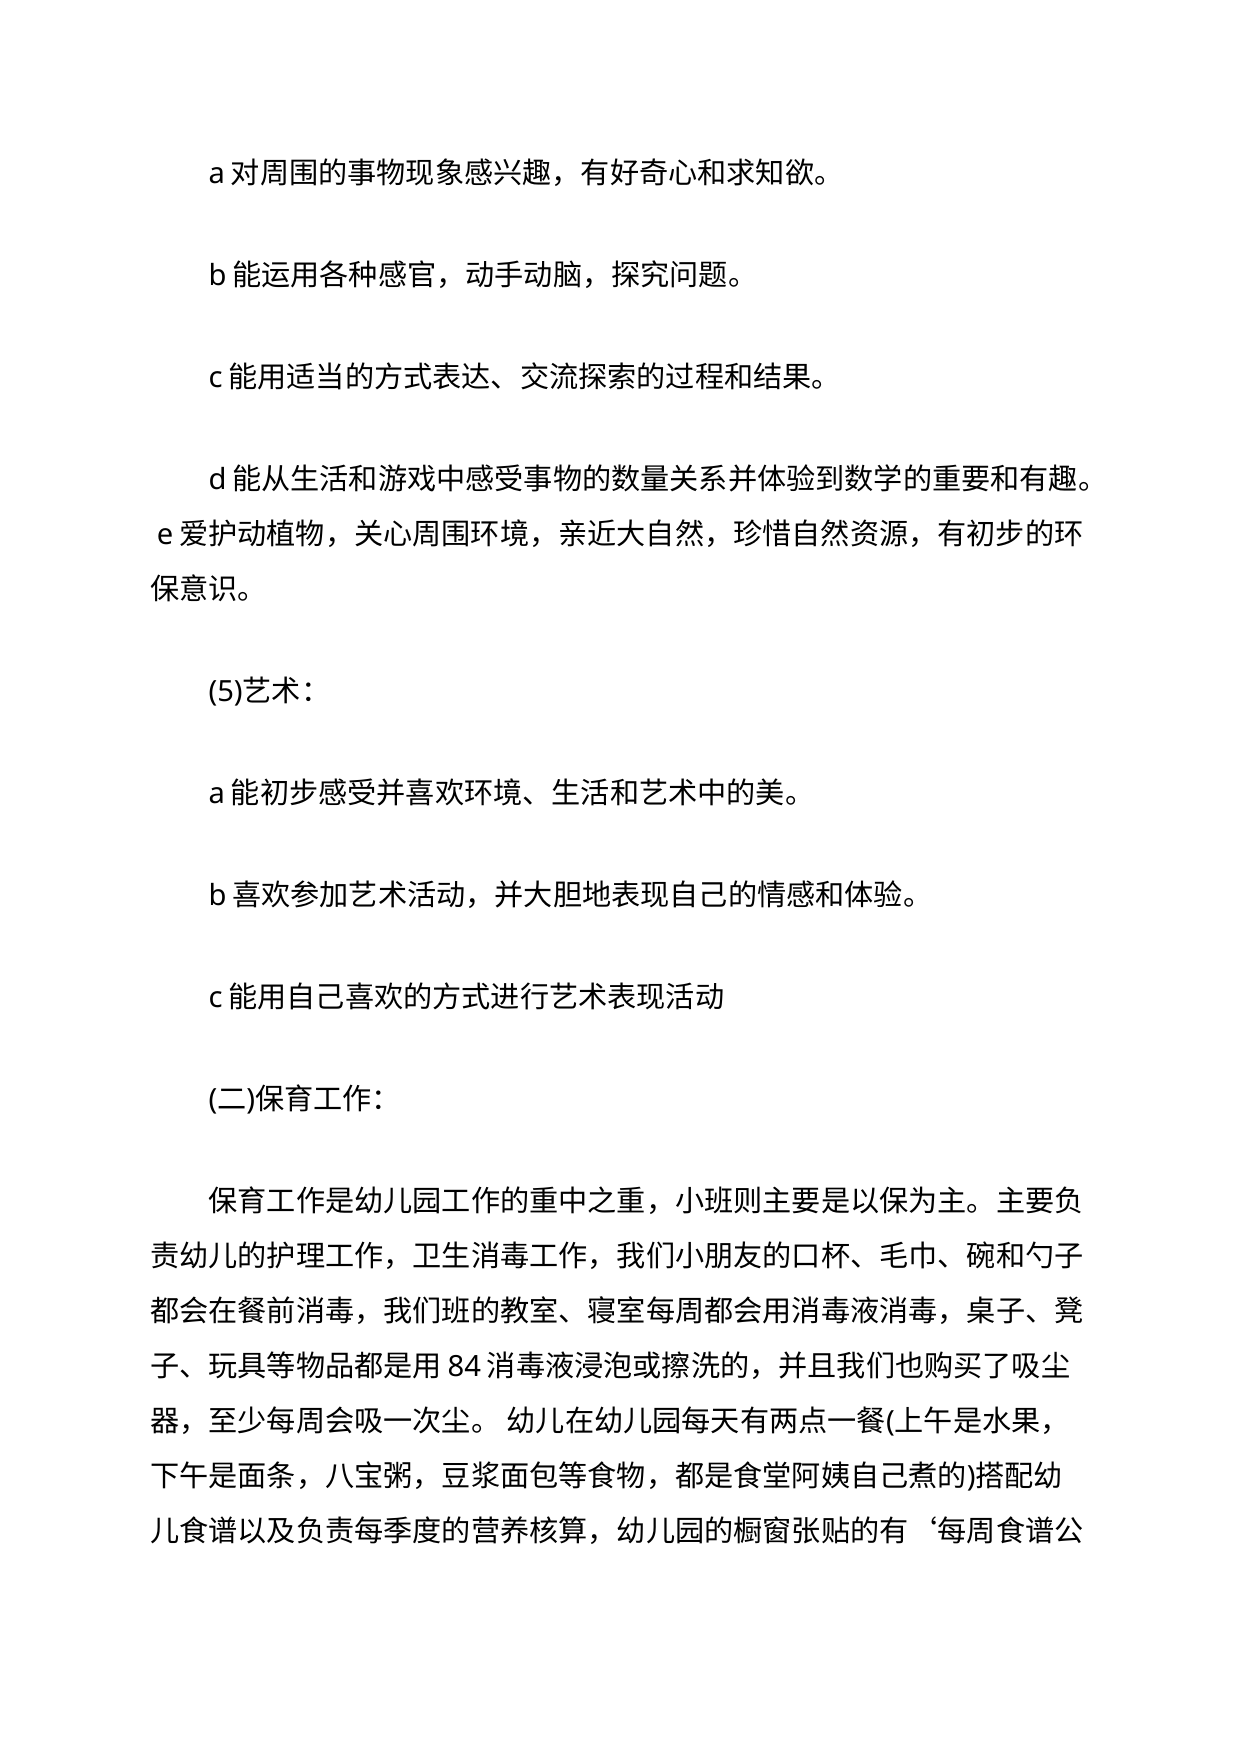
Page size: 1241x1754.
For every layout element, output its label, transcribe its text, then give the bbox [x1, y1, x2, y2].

text d能从生活和游戏中感受事物的数量关系并体验到数学的重要和有趣。 e爱护动植物，关心周围环境，亲近大自然，珍惜自然资源，有初步的环保意识。 [150, 456, 1090, 608]
text c能用适当的方式表达、交流探索的过程和结果。 [150, 354, 1090, 396]
text b能运用各种感官，动手动脑，探究问题。 [150, 252, 1090, 294]
text a对周围的事物现象感兴趣，有好奇心和求知欲。 [150, 150, 1090, 192]
text (5)艺术： [150, 668, 1090, 710]
text c能用自己喜欢的方式进行艺术表现活动 [150, 974, 1090, 1016]
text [150, 1178, 1090, 1549]
text a能初步感受并喜欢环境、生活和艺术中的美。 [150, 770, 1090, 812]
text (二)保育工作： [150, 1076, 1090, 1118]
text b喜欢参加艺术活动，并大胆地表现自己的情感和体验。 [150, 872, 1090, 914]
